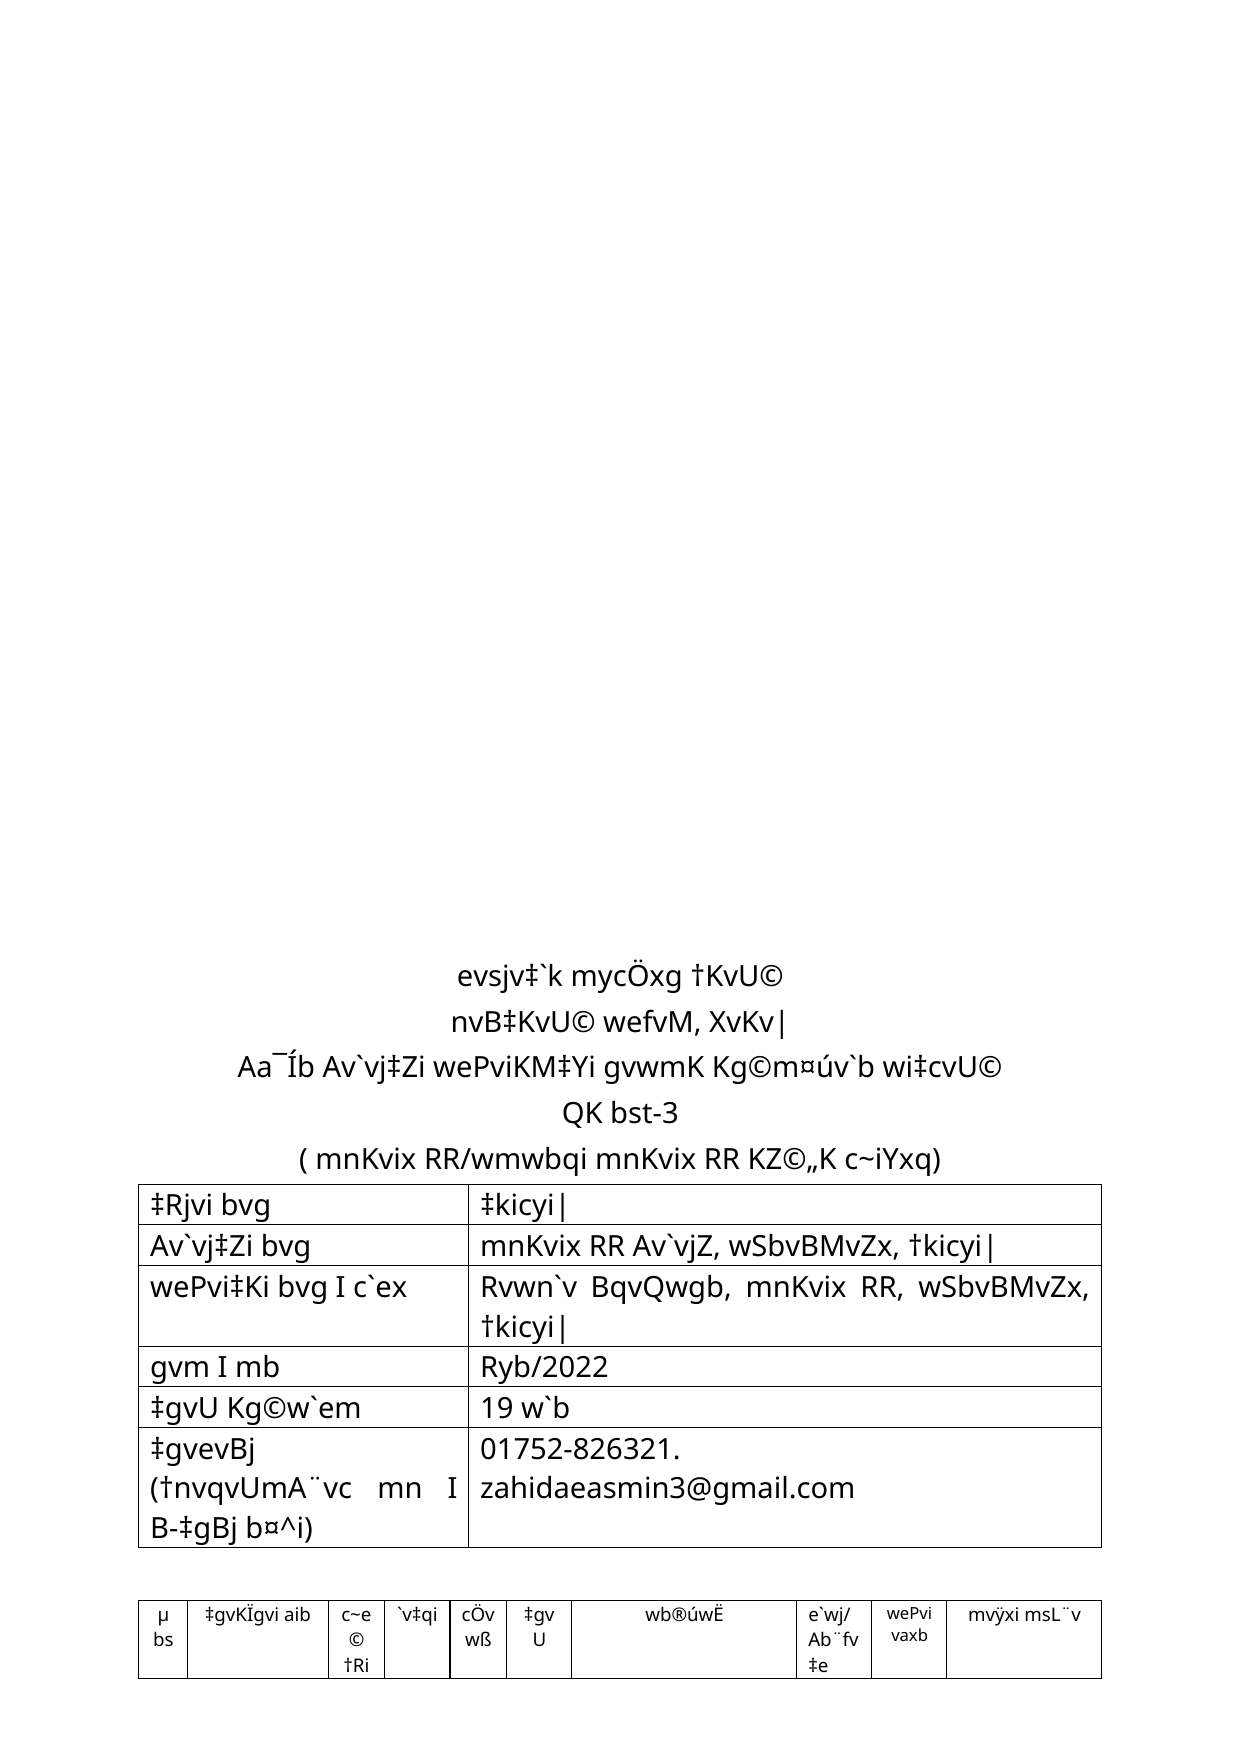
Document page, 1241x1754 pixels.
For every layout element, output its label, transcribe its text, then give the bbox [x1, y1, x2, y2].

table_header ‡kicyi| [469, 1185, 1101, 1224]
table_header mvÿxi msL¨v [947, 1601, 1101, 1678]
table_header `v‡qi [385, 1601, 449, 1678]
text evsjv‡`k mycÖxg †KvU© [150, 956, 1090, 995]
table_cell Av`vj‡Zi bvg [139, 1225, 468, 1265]
text ( mnKvix RR/wmwbqi mnKvix RR KZ©„K c~iYxq) [150, 1138, 1090, 1178]
table_cell ‡gvevBj (†nvqvUmA¨vc mn I B-‡gBj b¤^i) [139, 1428, 468, 1547]
table_cell 01752-826321. zahidaeasmin3@gmail.com [469, 1428, 1101, 1547]
table_cell ‡gvU Kg©w`em [139, 1387, 468, 1427]
table_header c~e© †Ri [329, 1601, 384, 1678]
table_header ‡gvU [507, 1601, 571, 1678]
table_header wePvivaxb [872, 1601, 946, 1678]
text nvB‡KvU© wefvM, XvKv| [150, 1001, 1090, 1041]
table_header e`wj/ Ab¨fv‡e [797, 1601, 871, 1678]
table_header wb®úwË [572, 1601, 796, 1678]
table_cell Ryb/2022 [469, 1347, 1101, 1386]
text Aa¯Íb Av`vj‡Zi wePviKM‡Yi gvwmK Kg©m¤úv`b wi‡cvU© [150, 1047, 1090, 1086]
table_header cÖvwß [451, 1601, 506, 1678]
table_cell gvm I mb [139, 1347, 468, 1386]
text QK bst-3 [150, 1092, 1090, 1132]
table_cell 19 w`b [469, 1387, 1101, 1427]
table_header ‡Rjvi bvg [139, 1185, 468, 1224]
table_cell Rvwn`v BqvQwgb, mnKvix RR, wSbvBMvZx, †kicyi| [469, 1266, 1101, 1346]
table_header µ bs [139, 1601, 187, 1678]
table_cell wePvi‡Ki bvg I c`ex [139, 1266, 468, 1346]
table_cell mnKvix RR Av`vjZ, wSbvBMvZx, †kicyi| [469, 1225, 1101, 1265]
table_header ‡gvKÏgvi aib [188, 1601, 328, 1678]
